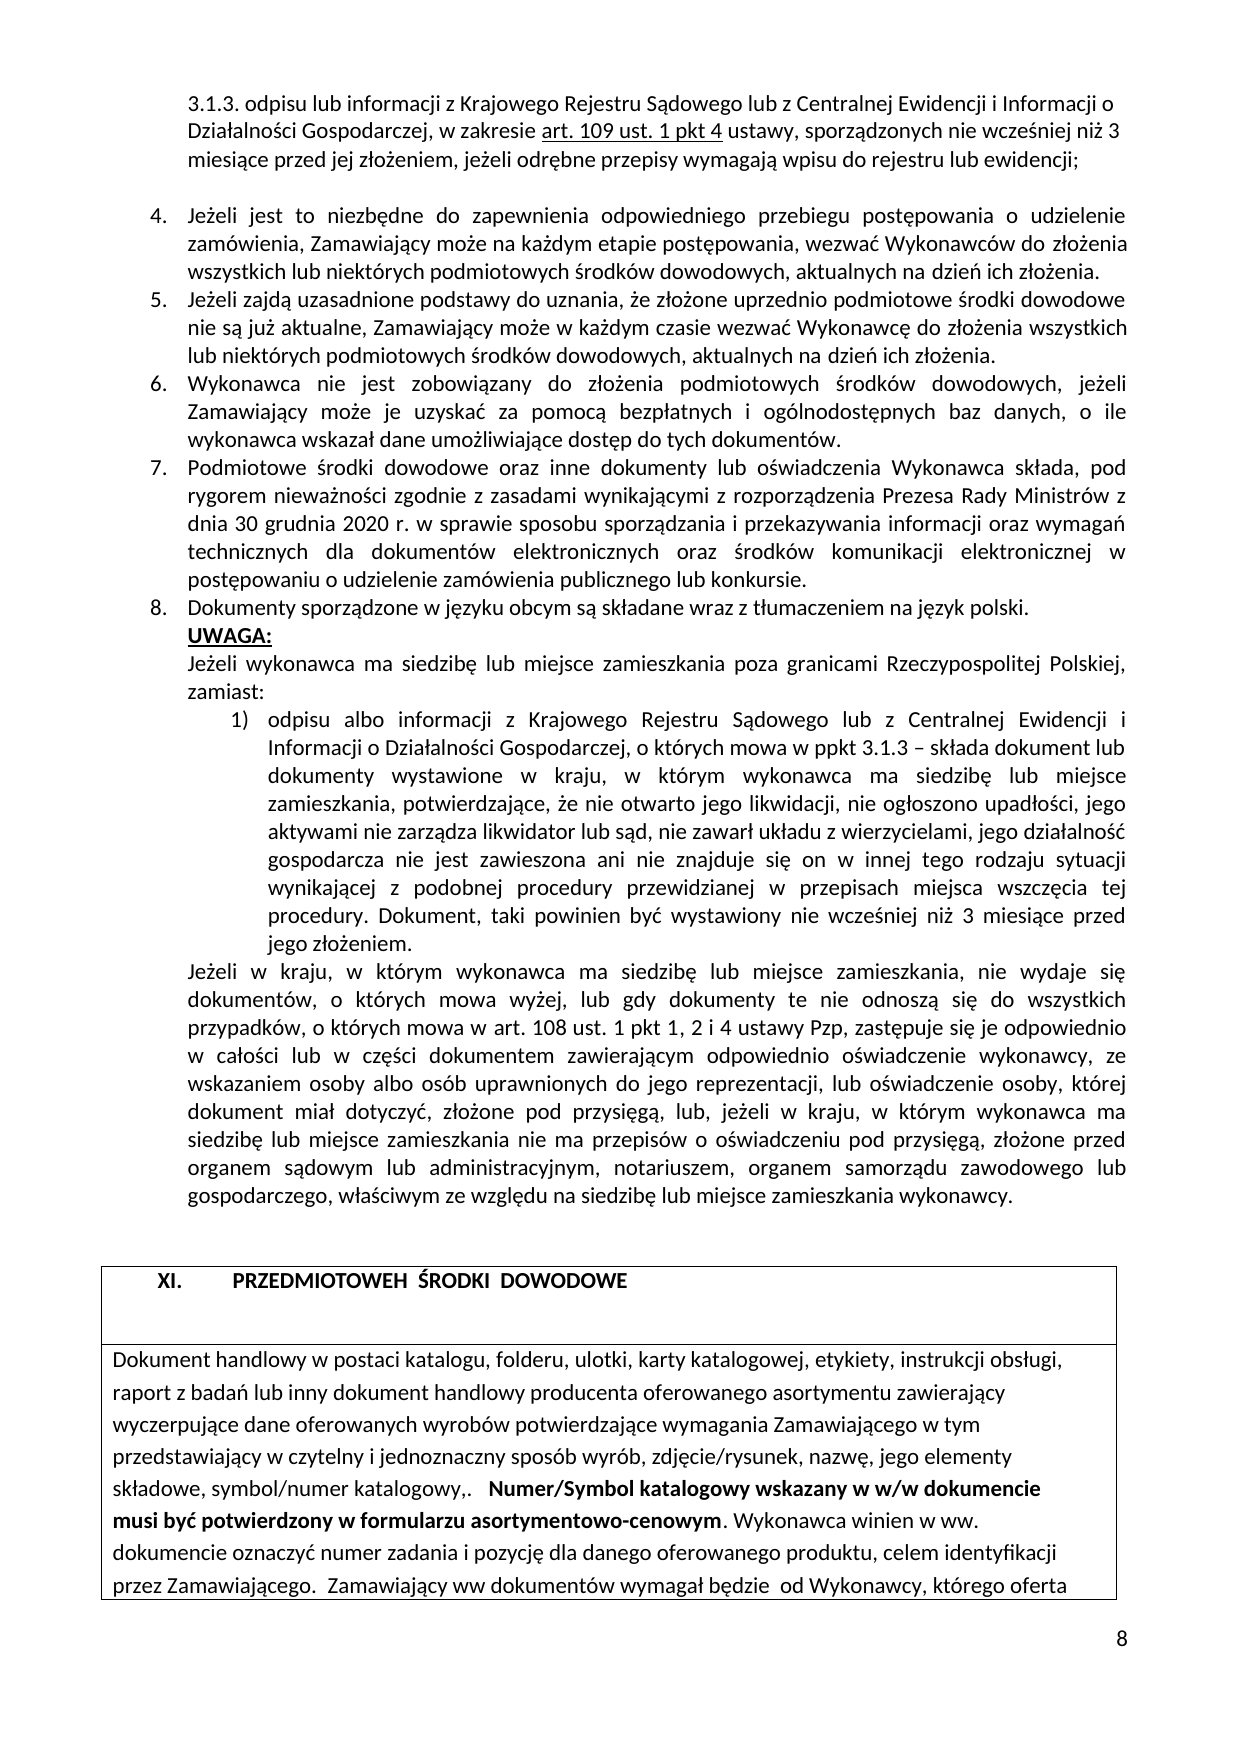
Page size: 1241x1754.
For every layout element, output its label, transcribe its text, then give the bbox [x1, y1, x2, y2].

text Jeżeli wykonawca ma siedzibę lub miejsce zamieszkania poza granicami Rzeczypospolitej Polskiej, zamiast: [187, 649, 1128, 705]
text UWAGA: [187, 621, 1128, 649]
list Podmiotowe środki dowodowe oraz inne dokumenty lub oświadczenia Wykonawca składa, pod rygorem nieważności zgodnie z zasadami wynikającymi z rozporządzenia Prezesa Rady Ministrów z dnia 30 grudnia 2020 r. w sprawie sposobu sporządzania i przekazywania informacji oraz wymagań technicznych dla dokumentów elektronicznych oraz środków komunikacji elektronicznej w postępowaniu o udzielenie zamówienia publicznego lub konkursie. [150, 453, 1128, 593]
text Jeżeli w kraju, w którym wykonawca ma siedzibę lub miejsce zamieszkania, nie wydaje się dokumentów, o których mowa wyżej, lub gdy dokumenty te nie odnoszą się do wszystkich przypadków, o których mowa w art. 108 ust. 1 pkt 1, 2 i 4 ustawy Pzp, zastępuje się je odpowiednio w całości lub w części dokumentem zawierającym odpowiednio oświadczenie wykonawcy, ze wskazaniem osoby albo osób uprawnionych do jego reprezentacji, lub oświadczenie osoby, której dokument miał dotyczyć, złożone pod przysięgą, lub, jeżeli w kraju, w którym wykonawca ma siedzibę lub miejsce zamieszkania nie ma przepisów o oświadczeniu pod przysięgą, złożone przed organem sądowym lub administracyjnym, notariuszem, organem samorządu zawodowego lub gospodarczego, właściwym ze względu na siedzibę lub miejsce zamieszkania wykonawcy. [187, 957, 1128, 1209]
list Jeżeli jest to niezbędne do zapewnienia odpowiedniego przebiegu postępowania o udzielenie zamówienia, Zamawiający może na każdym etapie postępowania, wezwać Wykonawców do złożenia wszystkich lub niektórych podmiotowych środków dowodowych, aktualnych na dzień ich złożenia. [150, 201, 1128, 285]
list odpisu albo informacji z Krajowego Rejestru Sądowego lub z Centralnej Ewidencji i Informacji o Działalności Gospodarczej, o których mowa w ppkt 3.1.3 – składa dokument lub dokumenty wystawione w kraju, w którym wykonawca ma siedzibę lub miejsce zamieszkania, potwierdzające, że nie otwarto jego likwidacji, nie ogłoszono upadłości, jego aktywami nie zarządza likwidator lub sąd, nie zawarł układu z wierzycielami, jego działalność gospodarcza nie jest zawieszona ani nie znajduje się on w innej tego rodzaju sytuacji wynikającej z podobnej procedury przewidzianej w przepisach miejsca wszczęcia tej procedury. Dokument, taki powinien być wystawiony nie wcześniej niż 3 miesiące przed jego złożeniem. [230, 705, 1128, 957]
table_header PrzedmiotowEH środkI dowodowE [102, 1267, 1116, 1344]
list Wykonawca nie jest zobowiązany do złożenia podmiotowych środków dowodowych, jeżeli Zamawiający może je uzyskać za pomocą bezpłatnych i ogólnodostępnych baz danych, o ile wykonawca wskazał dane umożliwiające dostęp do tych dokumentów. [150, 369, 1128, 453]
list Jeżeli zajdą uzasadnione podstawy do uznania, że złożone uprzednio podmiotowe środki dowodowe nie są już aktualne, Zamawiający może w każdym czasie wezwać Wykonawcę do złożenia wszystkich lub niektórych podmiotowych środków dowodowych, aktualnych na dzień ich złożenia. [150, 285, 1128, 369]
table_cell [102, 1345, 1116, 1599]
list 3.1.3. odpisu lub informacji z Krajowego Rejestru Sądowego lub z Centralnej Ewidencji i Informacji o Działalności Gospodarczej, w zakresie art. 109 ust. 1 pkt 4 ustawy, sporządzonych nie wcześniej niż 3 miesiące przed jej złożeniem, jeżeli odrębne przepisy wymagają wpisu do rejestru lub ewidencji; [187, 89, 1128, 173]
list Dokumenty sporządzone w języku obcym są składane wraz z tłumaczeniem na język polski. [150, 593, 1128, 621]
